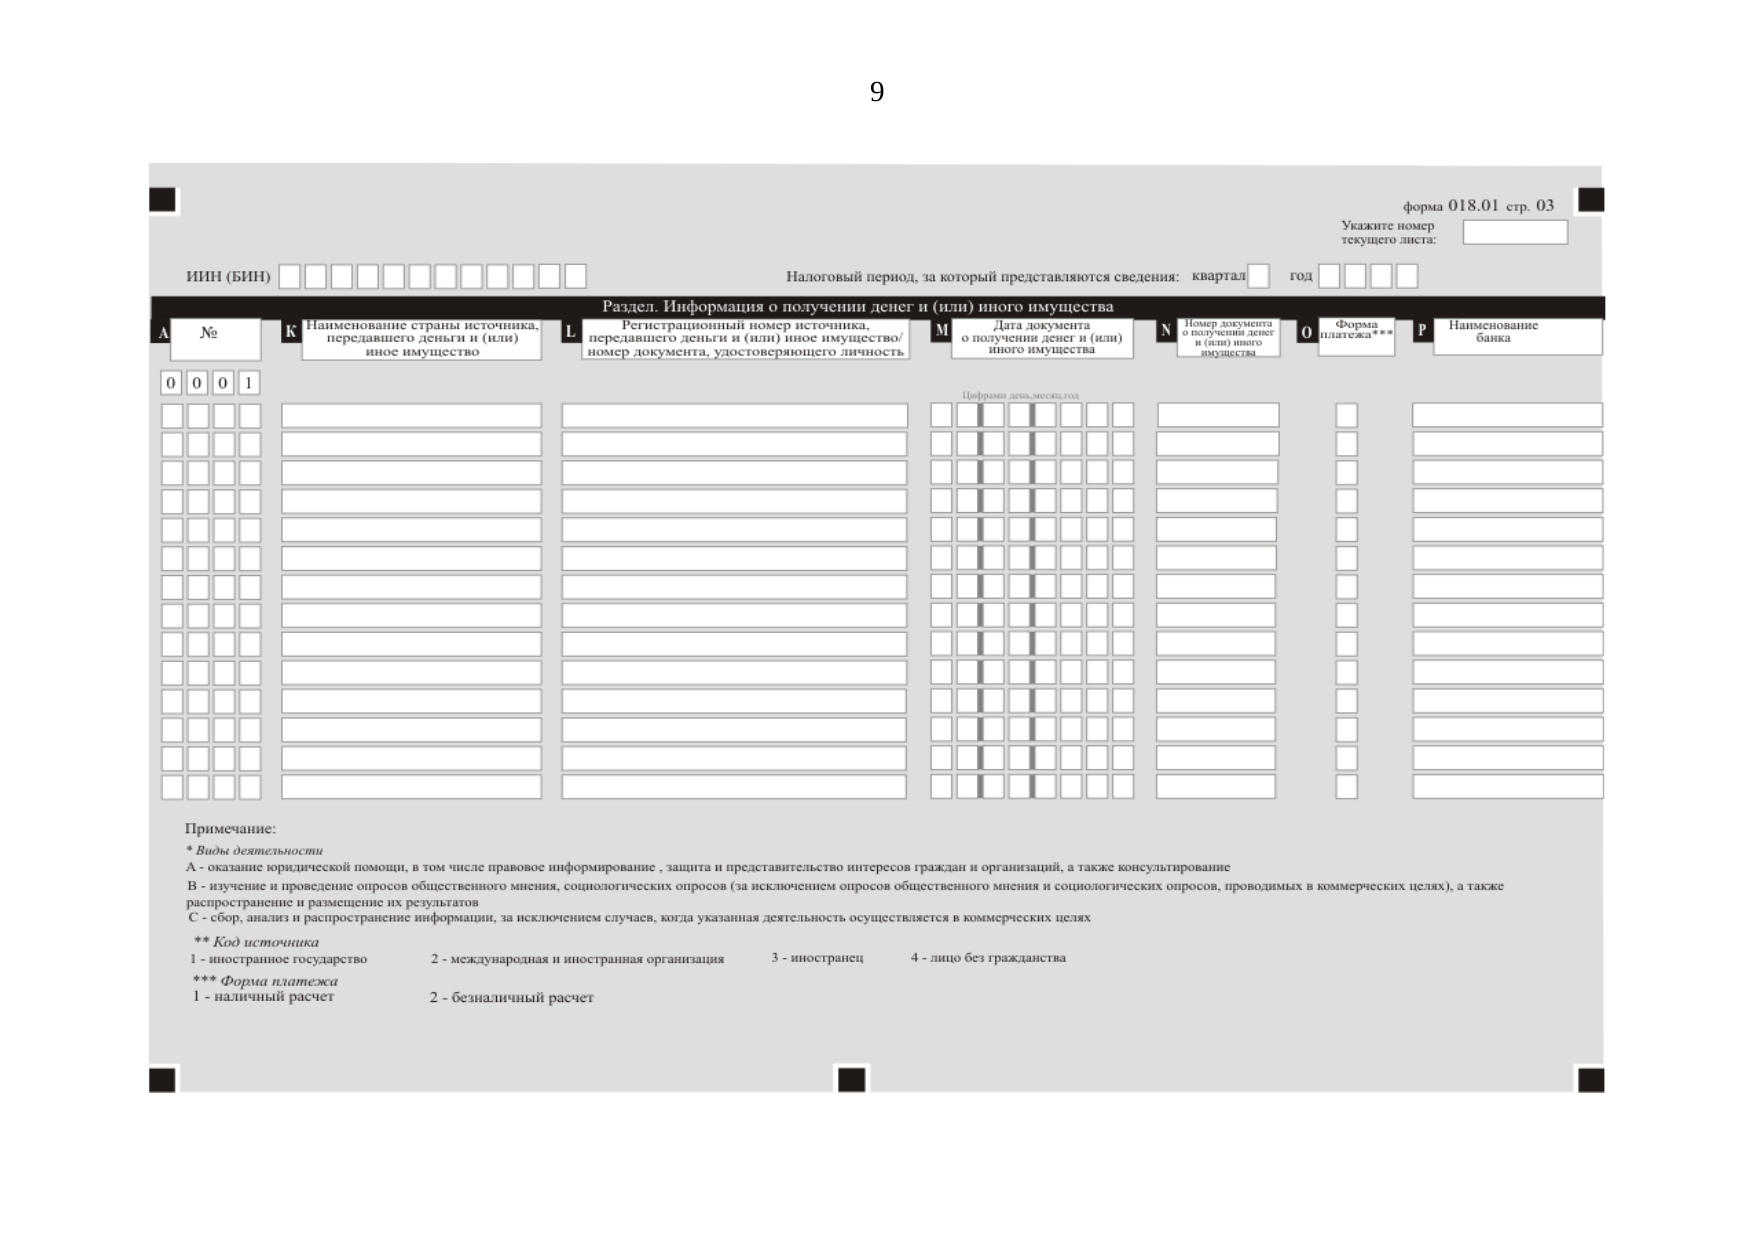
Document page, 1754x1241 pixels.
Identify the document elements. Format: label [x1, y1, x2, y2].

picture [148, 163, 1606, 1093]
